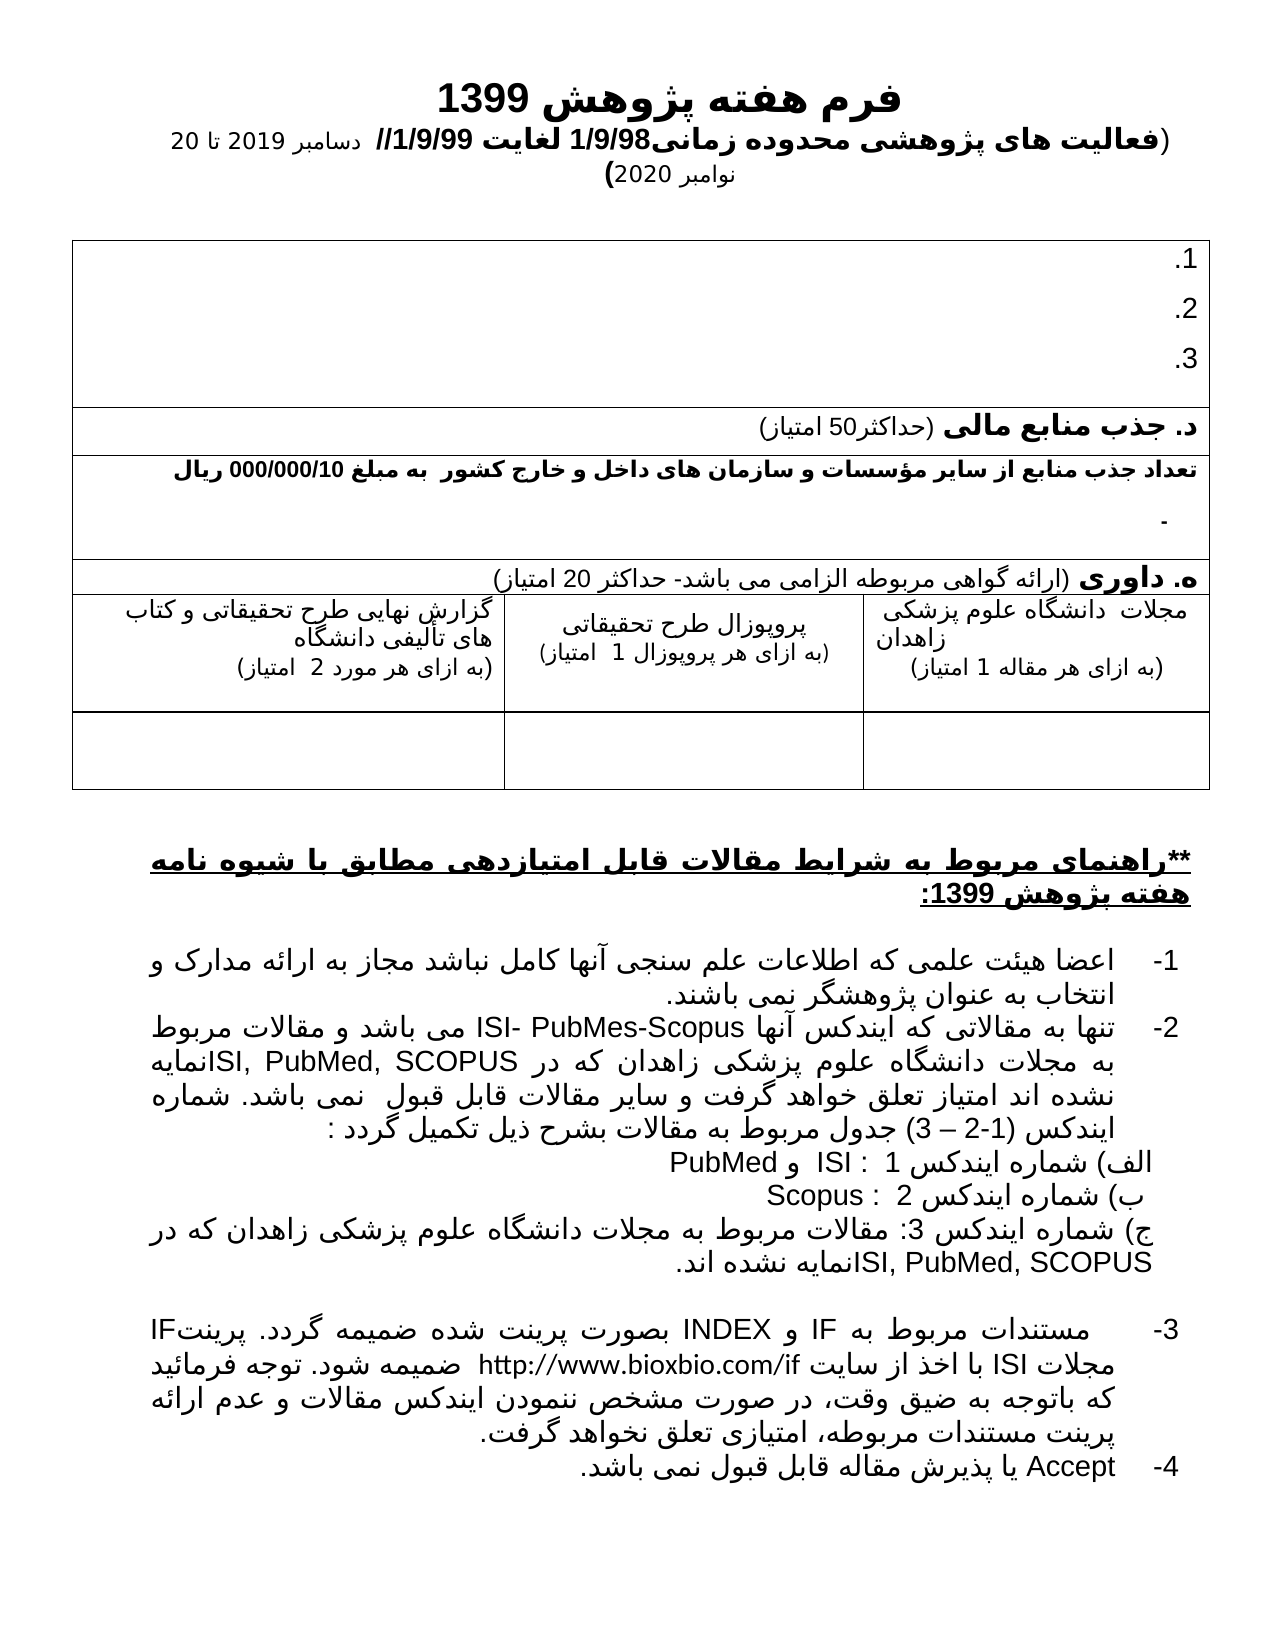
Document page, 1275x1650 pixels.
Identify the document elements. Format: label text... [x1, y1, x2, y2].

table_cell [864, 713, 1209, 789]
list اعضا هیئت علمی که اطلاعات علم سنجی آنها کامل نباشد مجاز به ارائه مدارک و انتخاب به عنوان پژوهشگر نمی باشند. [150, 943, 1153, 1011]
list مستندات مربوط به IF و INDEX بصورت پرینت شده ضمیمه گردد. پرینتIF مجلات ISI با اخذ از سایت http://www.bioxbio.com/if ضمیمه شود. توجه فرمائید که باتوجه به ضیق وقت، در صورت مشخص ننمودن ایندکس مقالات و عدم ارائه پرینت مستندات مربوطه، امتیازی تعلق نخواهد گرفت. [150, 1312, 1153, 1449]
table_cell د. جذب منابع مالی (حداکثر50 امتیاز) [73, 408, 1209, 455]
table_cell تعداد جذب منابع از سایر مؤسسات و سازمان های داخل و خارج کشور به مبلغ 000/000/10 ریال [73, 456, 1209, 559]
list **راهنمای مربوط به شرایط مقالات قابل امتیازدهی مطابق با شیوه نامه هفته پژوهش 1399: [150, 843, 1191, 872]
table_cell 1. 2. 3. [73, 241, 1209, 407]
table_cell [73, 713, 504, 789]
text ج) شماره ایندکس 3: مقالات مربوط به مجلات دانشگاه علوم پزشکی زاهدان که در ISI, PubMed, SCOPUSنمایه نشده اند. [150, 1212, 1153, 1279]
list Accept یا پذیرش مقاله قابل قبول نمی باشد. [150, 1449, 1153, 1482]
table_cell مجلات دانشگاه علوم پزشکی زاهدان (به ازای هر مقاله 1 امتیاز) [864, 595, 1209, 711]
table_cell گزارش نهایی طرح تحقیقاتی و کتاب های تألیفی دانشگاه (به ازای هر مورد 2 امتیاز) [73, 595, 504, 711]
text الف) شماره ایندکس 1 : ISI و PubMed [150, 1145, 1153, 1178]
list تنها به مقالاتی که ایندکس آنها ISI- PubMes-Scopus می باشد و مقالات مربوط به مجلات دانشگاه علوم پزشکی زاهدان که در ISI, PubMed, SCOPUSنمایه نشده اند امتیاز تعلق خواهد گرفت و سایر مقالات قابل قبول نمی باشد. شماره ایندکس (1-2 – 3) جدول مربوط به مقالات بشرح ذیل تکمیل گردد : [150, 1011, 1153, 1145]
table_cell [505, 713, 863, 789]
table_cell ه. داوری (ارائه گواهی مربوطه الزامی می باشد- حداکثر 20 امتیاز) [73, 560, 1209, 593]
list **راهنمای مربوط به شرایط مقالات قابل امتیازدهی مطابق با شیوه نامه هفته پژوهش 1399: [150, 874, 1191, 910]
text ب) شماره ایندکس 2 : Scopus [150, 1178, 1153, 1212]
table_cell پروپوزال طرح تحقیقاتی (به ازای هر پروپوزال 1 امتیاز) [505, 595, 863, 711]
